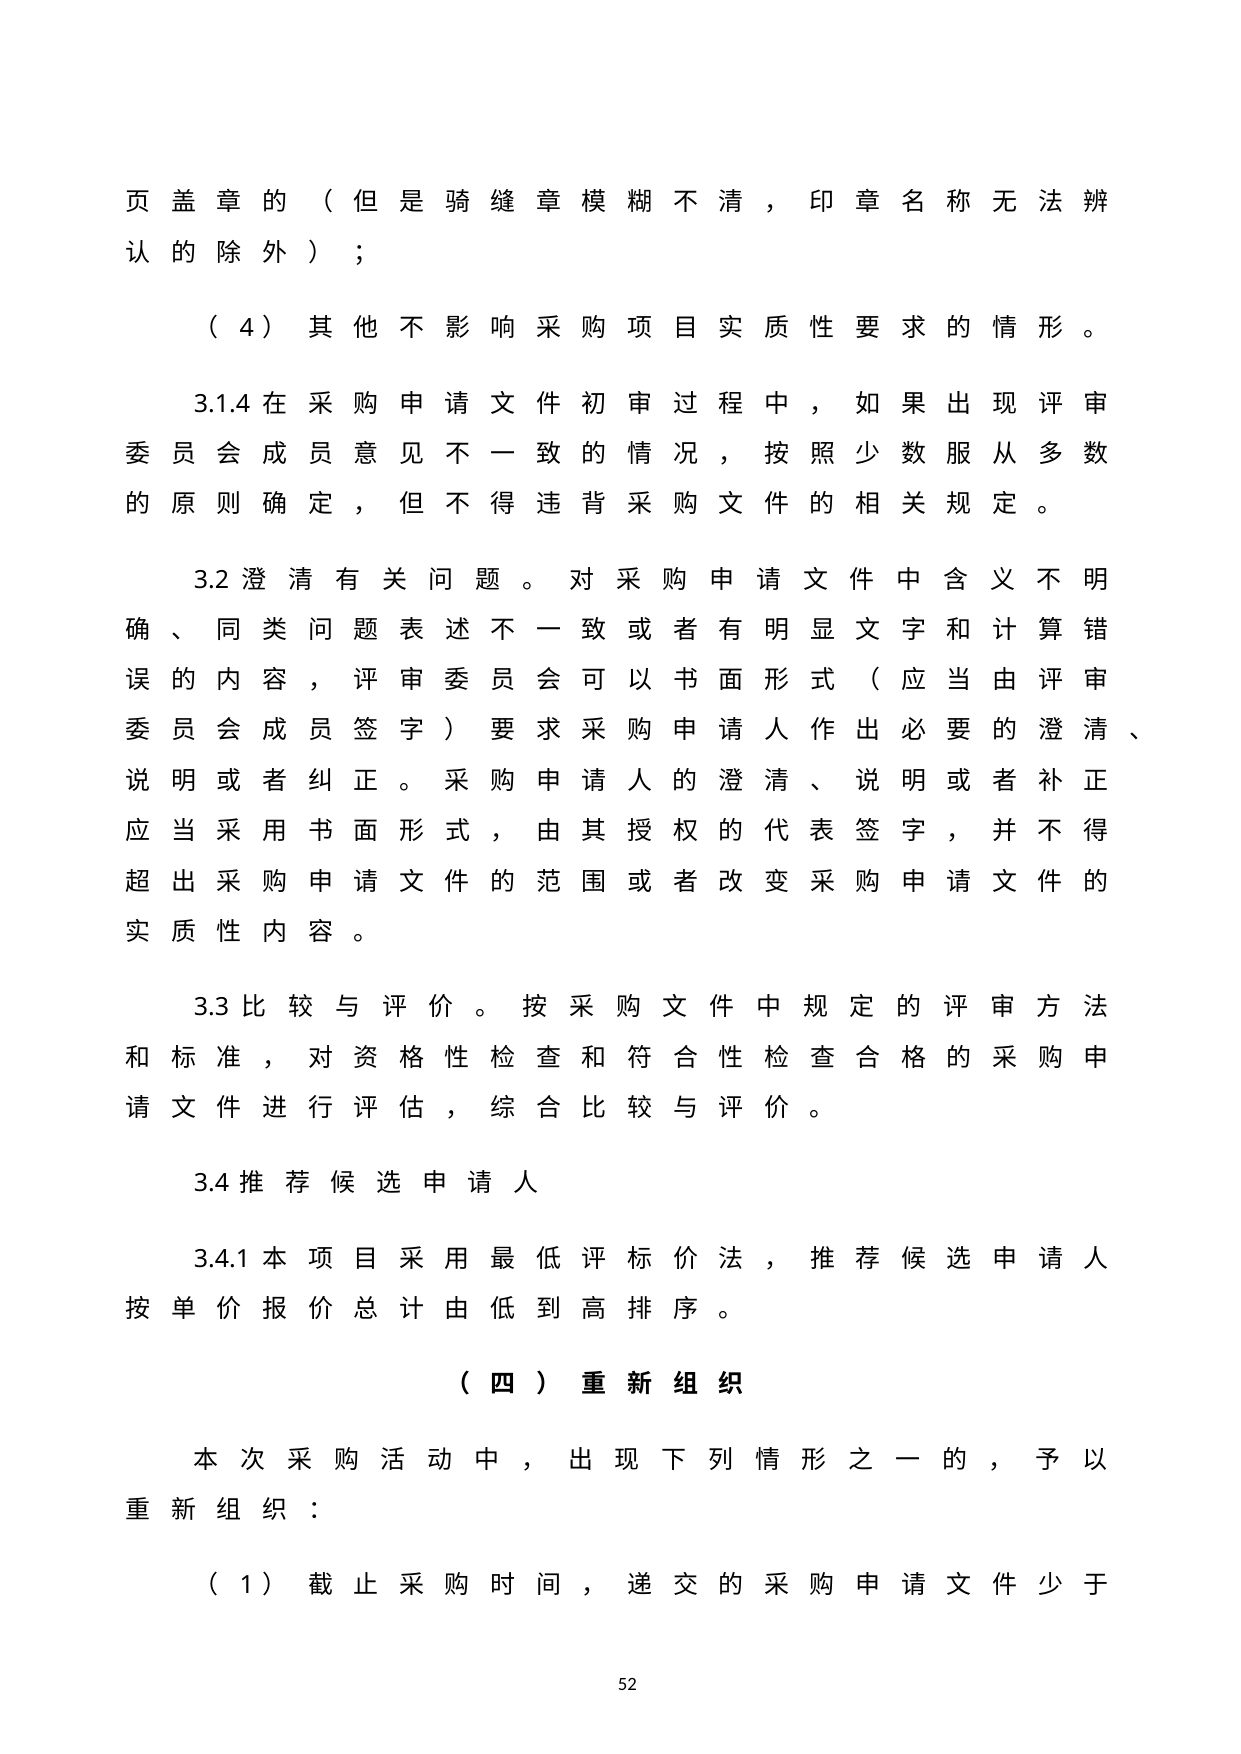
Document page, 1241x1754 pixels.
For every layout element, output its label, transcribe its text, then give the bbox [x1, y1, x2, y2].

text 3.4 推荐候选申请人 [125, 1156, 1129, 1206]
text 3.4.1本项目采用最低评标价法，推荐候选申请人按单价报价总计由低到高排序。 [125, 1231, 1129, 1332]
text （4）其他不影响采购项目实质性要求的情形。 [125, 301, 1129, 351]
text （四）重新组织 [125, 1357, 1083, 1407]
text 3.2 澄清有关问题。对采购申请文件中含义不明确、同类问题表述不一致或者有明显文字和计算错误的内容，评审委员会可以书面形式（应当由评审委员会成员签字）要求采购申请人作出必要的澄清、说明或者纠正。采购申请人的澄清、说明或者补正应当采用书面形式，由其授权的代表签字，并不得超出采购申请文件的范围或者改变采购申请文件的实质性内容。 [125, 552, 1129, 954]
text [125, 175, 1129, 276]
text 3.3 比较与评价。按采购文件中规定的评审方法和标准，对资格性检查和符合性检查合格的采购申请文件进行评估，综合比较与评价。 [125, 980, 1129, 1131]
text 3.1.4在采购申请文件初审过程中，如果出现评审委员会成员意见不一致的情况，按照少数服从多数的原则确定，但不得违背采购文件的相关规定。 [125, 376, 1129, 527]
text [125, 1558, 1129, 1608]
text 本次采购活动中，出现下列情形之一的，予以重新组织： [125, 1432, 1129, 1533]
